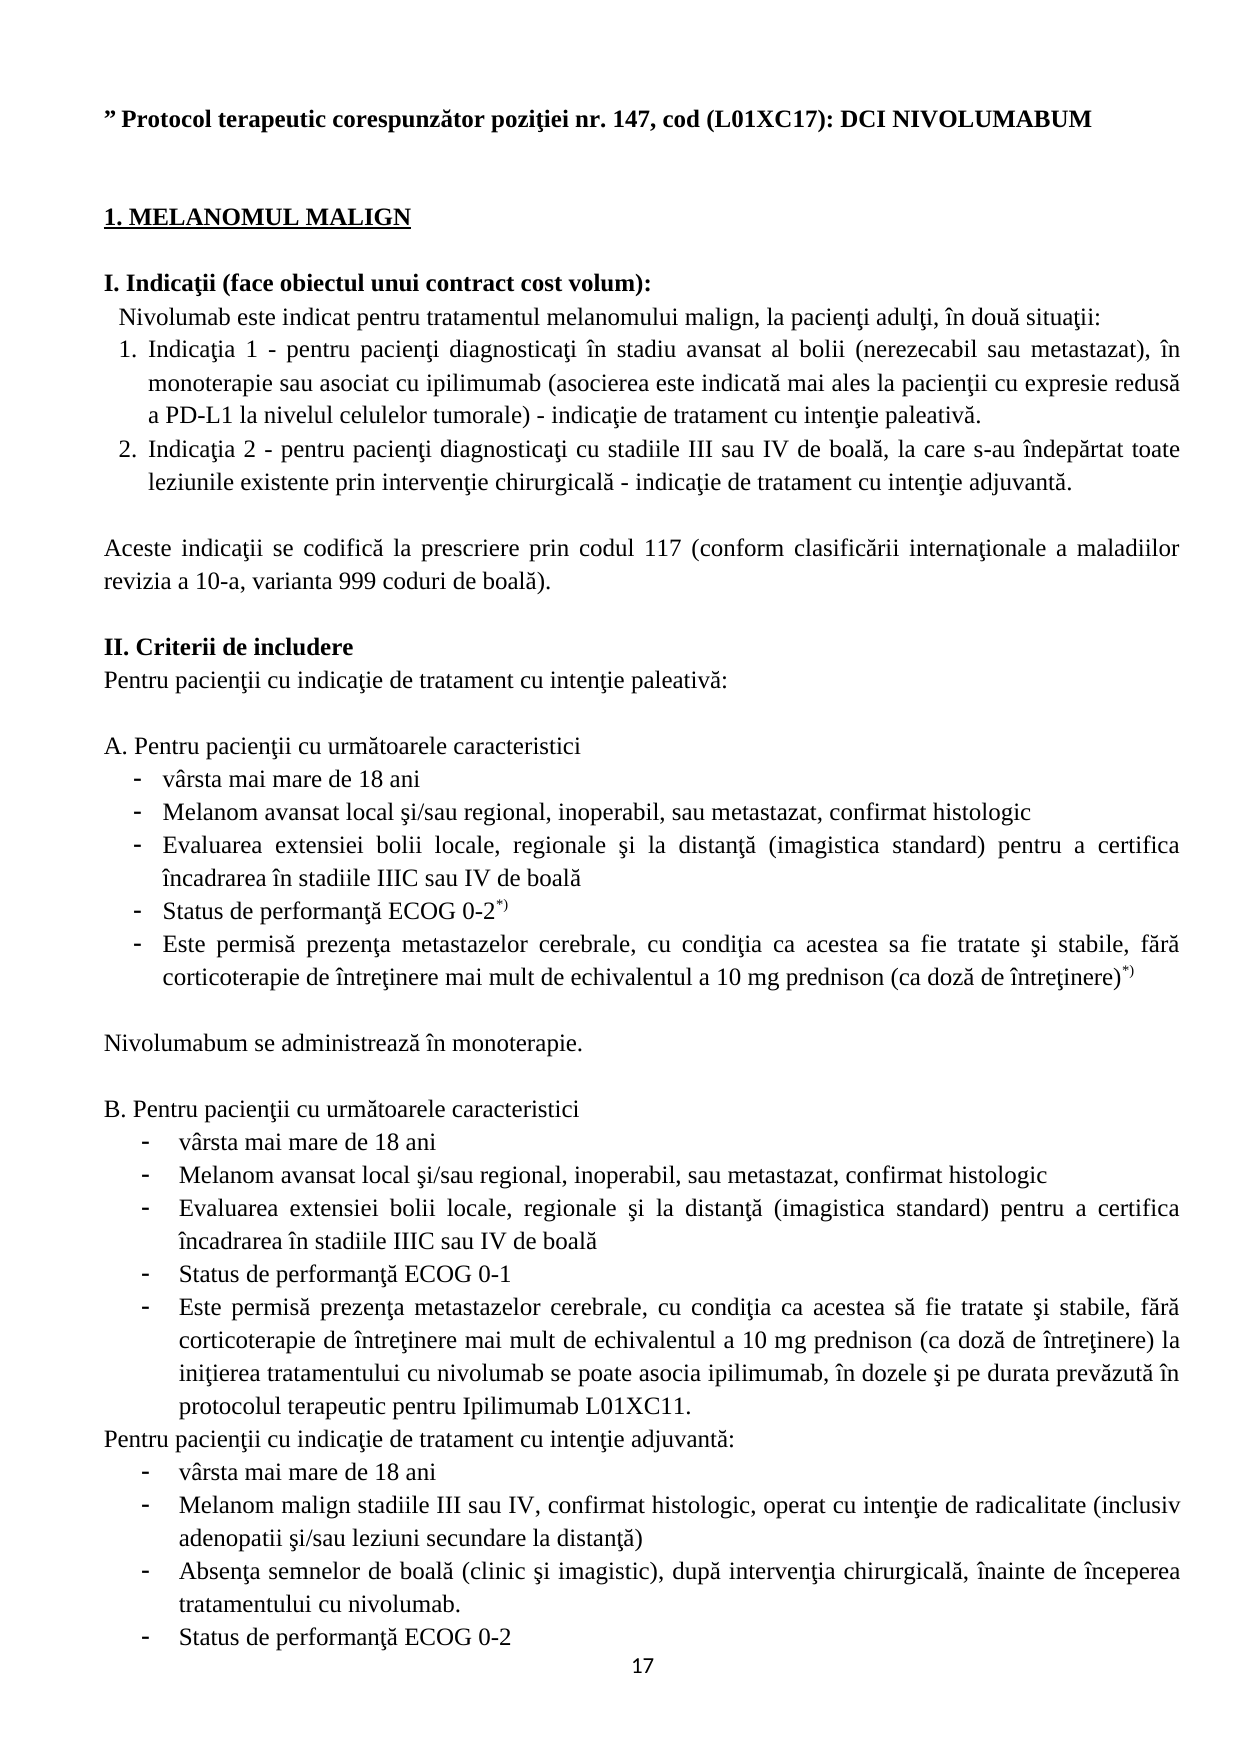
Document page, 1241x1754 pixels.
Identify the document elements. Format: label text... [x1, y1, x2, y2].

text II. Criterii de includere [103, 632, 1181, 661]
text Pentru pacienţii cu indicaţie de tratament cu intenţie adjuvantă: [103, 1424, 1181, 1453]
list Status de performanţă ECOG 0-2 [141, 1622, 1181, 1651]
list Evaluarea extensiei bolii locale, regionale şi la distanţă (imagistica standard) pentru a certifica încadrarea în stadiile IIIC sau IV de boală [141, 1193, 1181, 1255]
text 1. MELANOMUL MALIGN [103, 202, 1181, 231]
list Este permisă prezenţa metastazelor cerebrale, cu condiţia ca acestea să fie tratate şi stabile, fără corticoterapie de întreţinere mai mult de echivalentul a 10 mg prednison (ca doză de întreţinere) la iniţierea tratamentului cu nivolumab se poate asocia ipilimumab, în dozele şi pe durata prevăzută în protocolul terapeutic pentru Ipilimumab L01XC11. [141, 1292, 1181, 1420]
list Indicaţia 2 - pentru pacienţi diagnosticaţi cu stadiile III sau IV de boală, la care s-au îndepărtat toate leziunile existente prin intervenţie chirurgicală - indicaţie de tratament cu intenţie adjuvantă. [118, 434, 1181, 495]
list Status de performanţă ECOG 0-1 [141, 1259, 1181, 1288]
text ” Protocol terapeutic corespunzător poziţiei nr. 147, cod (L01XC17): DCI NIVOLUMABUM [103, 104, 1181, 133]
list Melanom avansat local şi/sau regional, inoperabil, sau metastazat, confirmat histologic [133, 797, 1181, 826]
list Indicaţia 1 - pentru pacienţi diagnosticaţi în stadiu avansat al bolii (nerezecabil sau metastazat), în monoterapie sau asociat cu ipilimumab (asocierea este indicată mai ales la pacienţii cu expresie redusă a PD-L1 la nivelul celulelor tumorale) - indicaţie de tratament cu intenţie paleativă. [118, 334, 1181, 429]
text A. Pentru pacienţii cu următoarele caracteristici [103, 731, 1181, 759]
list vârsta mai mare de 18 ani [141, 1127, 1181, 1156]
list Este permisă prezenţa metastazelor cerebrale, cu condiţia ca acestea sa fie tratate şi stabile, fără corticoterapie de întreţinere mai mult de echivalentul a 10 mg prednison (ca doză de întreţinere)*) [133, 929, 1181, 991]
text Pentru pacienţii cu indicaţie de tratament cu intenţie paleativă: [103, 665, 1181, 693]
text Nivolumab este indicat pentru tratamentul melanomului malign, la pacienţi adulţi, în două situaţii: [103, 302, 1181, 330]
list vârsta mai mare de 18 ani [133, 764, 1181, 793]
text Nivolumabum se administrează în monoterapie. [103, 1028, 1181, 1057]
list Status de performanţă ECOG 0-2*) [133, 896, 1181, 925]
list Melanom malign stadiile III sau IV, confirmat histologic, operat cu intenţie de radicalitate (inclusiv adenopatii şi/sau leziuni secundare la distanţă) [141, 1490, 1181, 1552]
list Melanom avansat local şi/sau regional, inoperabil, sau metastazat, confirmat histologic [141, 1160, 1181, 1189]
text I. Indicaţii (face obiectul unui contract cost volum): [103, 268, 1181, 297]
text B. Pentru pacienţii cu următoarele caracteristici [103, 1094, 1181, 1123]
list Absenţa semnelor de boală (clinic şi imagistic), după intervenţia chirurgicală, înainte de începerea tratamentului cu nivolumab. [141, 1556, 1181, 1618]
text Aceste indicaţii se codifică la prescriere prin codul 117 (conform clasificării internaţionale a maladiilor revizia a 10-a, varianta 999 coduri de boală). [103, 533, 1181, 594]
list vârsta mai mare de 18 ani [141, 1457, 1181, 1486]
list Evaluarea extensiei bolii locale, regionale şi la distanţă (imagistica standard) pentru a certifica încadrarea în stadiile IIIC sau IV de boală [133, 830, 1181, 892]
